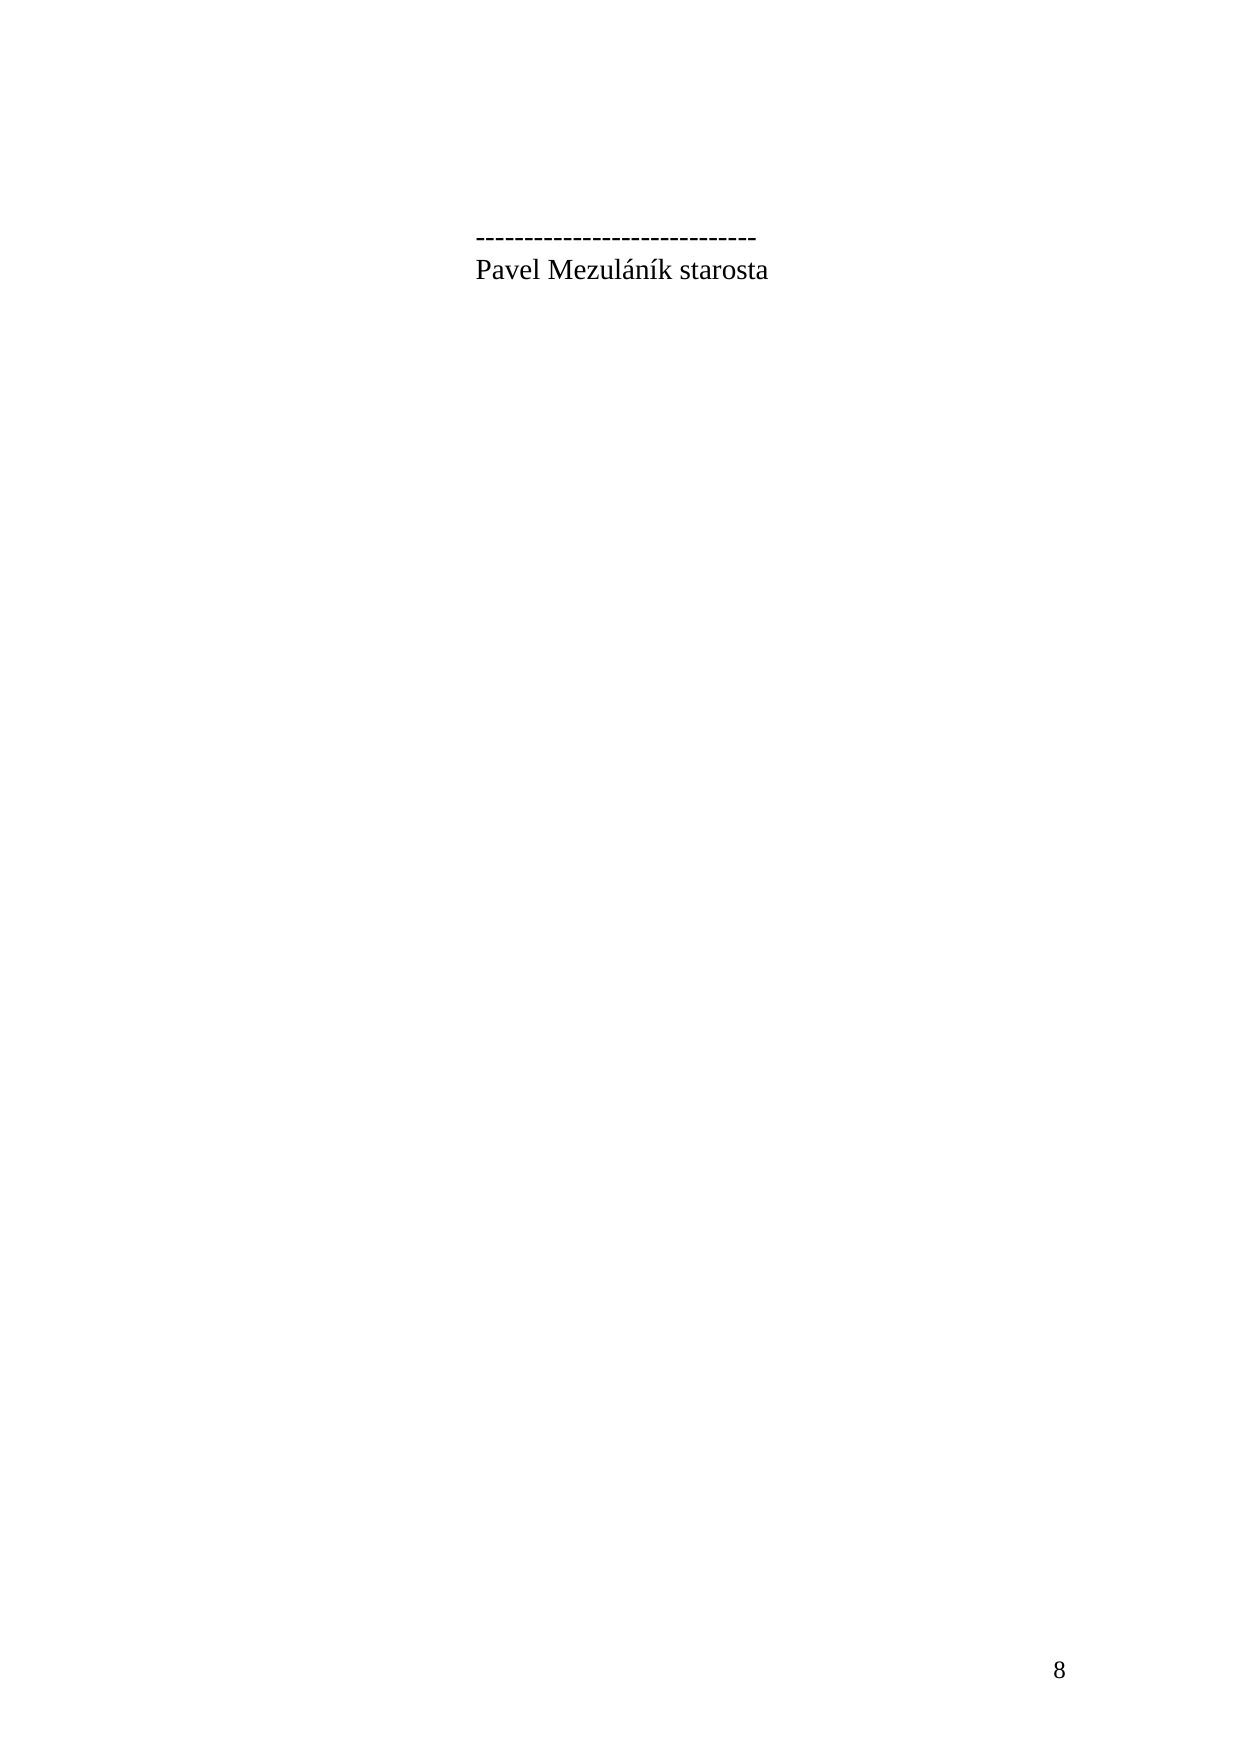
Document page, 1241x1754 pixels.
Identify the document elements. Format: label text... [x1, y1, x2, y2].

text Pavel Mezuláník starosta [118, 252, 1122, 286]
text ----------------------------- [118, 219, 1122, 252]
